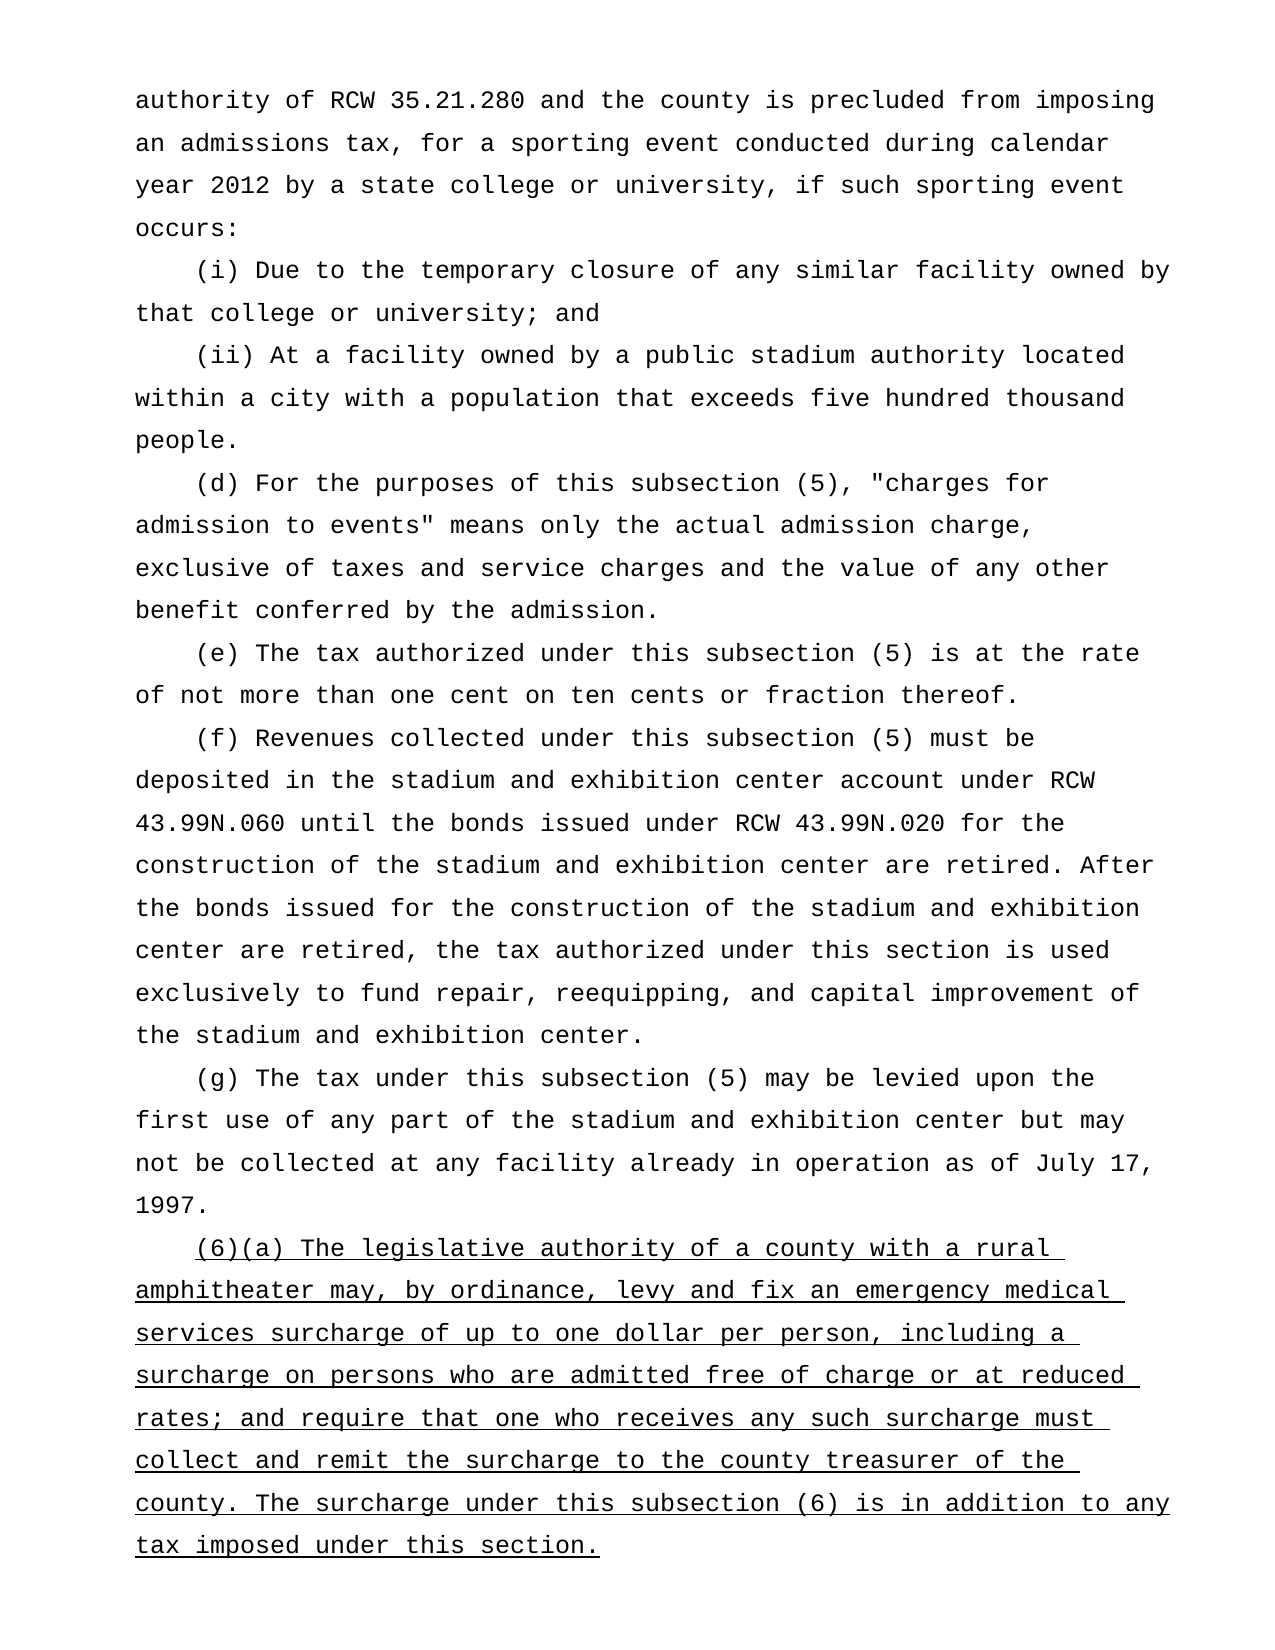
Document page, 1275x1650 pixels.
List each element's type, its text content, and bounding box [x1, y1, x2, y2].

text (d) For the purposes of this subsection (5), "charges for admission to events" means only the actual admission charge, exclusive of taxes and service charges and the value of any other benefit conferred by the admission. [135, 457, 1170, 627]
text (6)(a) The legislative authority of a county with a rural amphitheater may, by ordinance, levy and fix an emergency medical services surcharge of up to one dollar per person, including a surcharge on persons who are admitted free of charge or at reduced rates; and require that one who receives any such surcharge must collect and remit the surcharge to the county treasurer of the county. The surcharge under this subsection (6) is in addition to any tax imposed under this section. [135, 1222, 1170, 1514]
text (i) Due to the temporary closure of any similar facility owned by that college or university; and [135, 245, 1170, 330]
text (ii) At a facility owned by a public stadium authority located within a city with a population that exceeds five hundred thousand people. [135, 330, 1170, 457]
text (e) The tax authorized under this subsection (5) is at the rate of not more than one cent on ten cents or fraction thereof. [135, 627, 1170, 712]
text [135, 75, 1170, 245]
text (f) Revenues collected under this subsection (5) must be deposited in the stadium and exhibition center account under RCW 43.99N.060 until the bonds issued under RCW 43.99N.020 for the construction of the stadium and exhibition center are retired. After the bonds issued for the construction of the stadium and exhibition center are retired, the tax authorized under this section is used exclusively to fund repair, reequipping, and capital improvement of the stadium and exhibition center. [135, 712, 1170, 1052]
text (6)(a) The legislative authority of a county with a rural amphitheater may, by ordinance, levy and fix an emergency medical services surcharge of up to one dollar per person, including a surcharge on persons who are admitted free of charge or at reduced rates; and require that one who receives any such surcharge must collect and remit the surcharge to the county treasurer of the county. The surcharge under this subsection (6) is in addition to any tax imposed under this section. [135, 1515, 1170, 1562]
text (g) The tax under this subsection (5) may be levied upon the first use of any part of the stadium and exhibition center but may not be collected at any facility already in operation as of July 17, 1997. [135, 1052, 1170, 1222]
